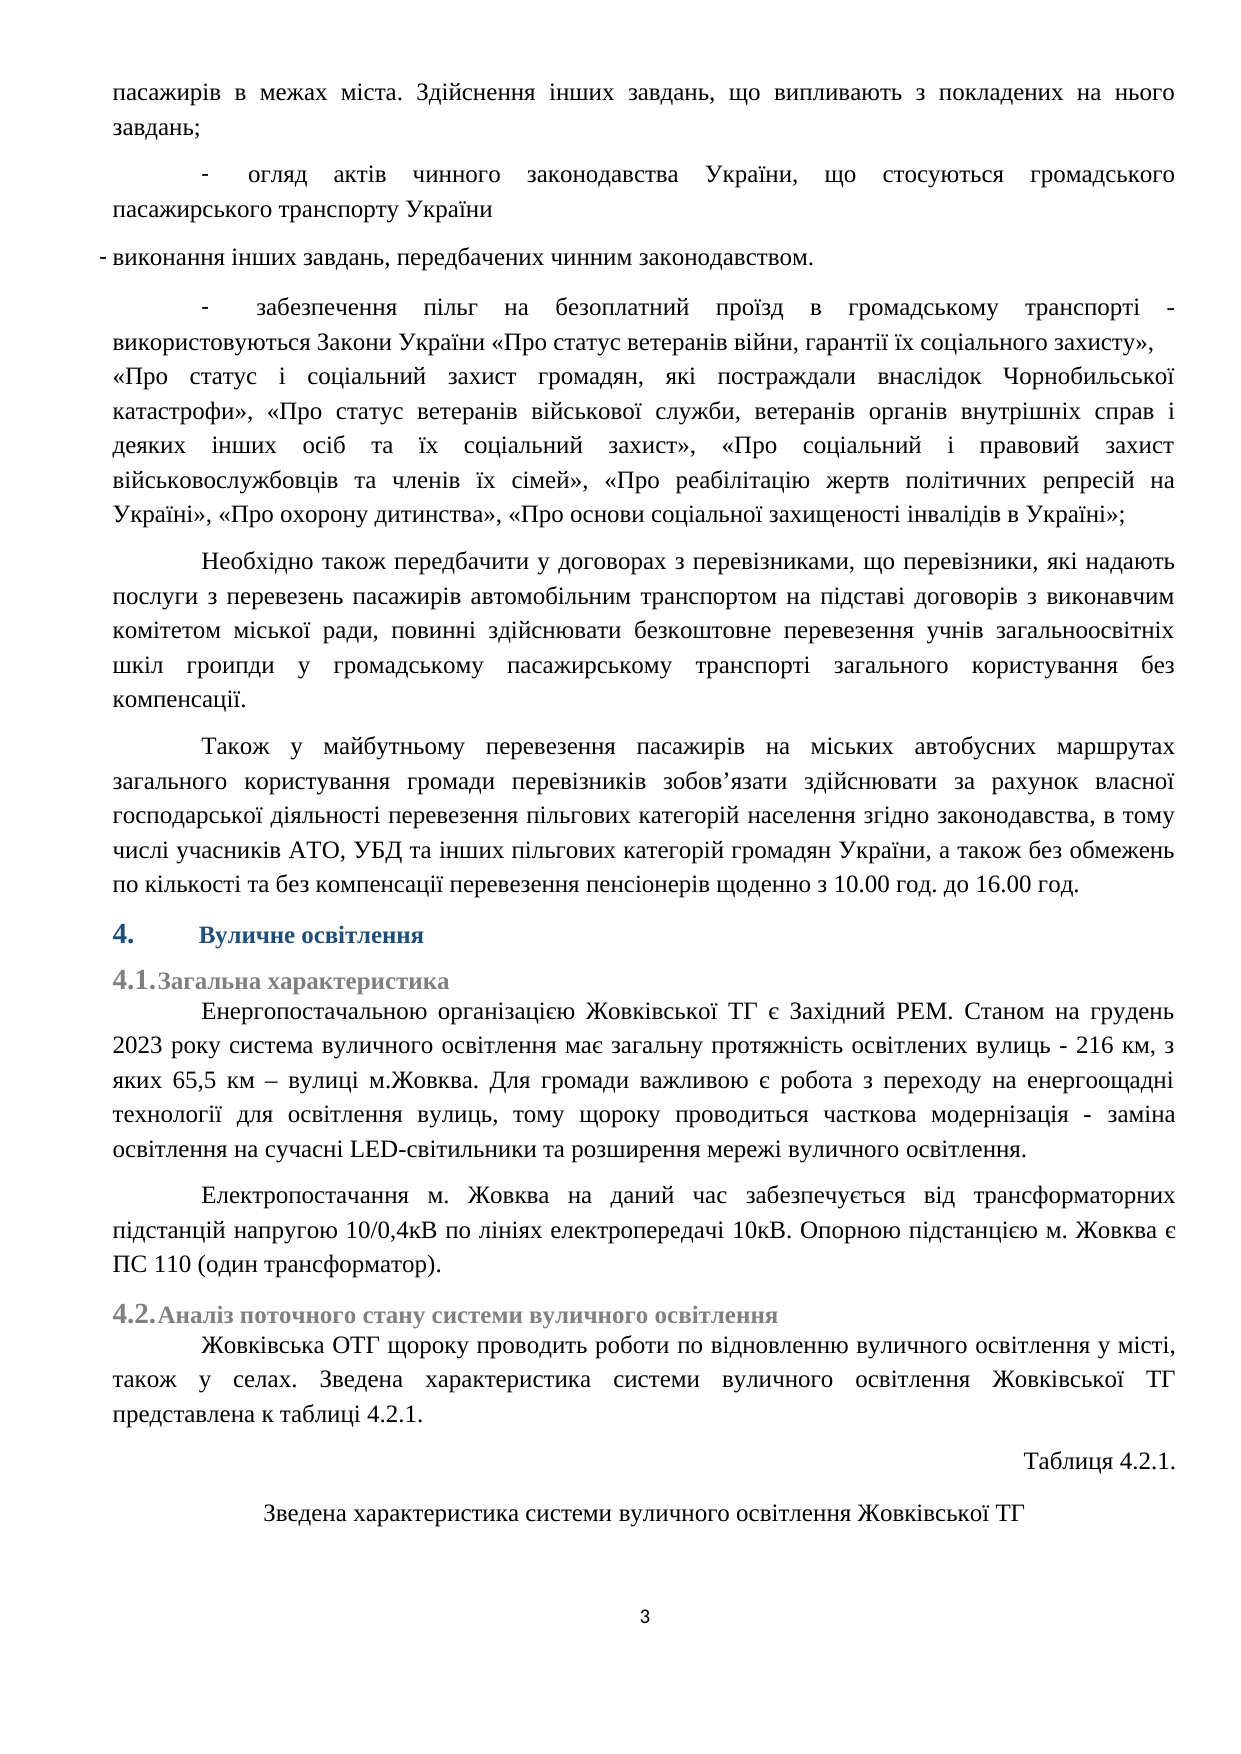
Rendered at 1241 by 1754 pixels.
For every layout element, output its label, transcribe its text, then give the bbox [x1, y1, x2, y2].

text Енергопостачальною організацією Жовківської ТГ є Західний РЕМ. Станом на грудень 2023 року система вуличного освітлення має загальну протяжність освітлених вулиць - 216 км, з яких 65,5 км – вулиці м.Жовква. Для громади важливою є робота з переходу на енергоощадні технології для освітлення вулиць, тому щороку проводиться часткова модернізація - заміна освітлення на сучасні LED-світильники та розширення мережі вуличного освітлення. [112, 996, 1176, 1162]
list огляд актів чинного законодавства України, що стосуються громадського пасажирського транспорту України [112, 158, 1176, 223]
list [112, 77, 1176, 140]
list виконання інших завдань, передбачених чинним законодавством. [99, 242, 1176, 272]
text Також у майбутньому перевезення пасажирів на міських автобусних маршрутах загального користування громади перевізників зобов’язати здійснювати за рахунок власної господарської діяльності перевезення пільгових категорій населення згідно законодавства, в тому числі учасників АТО, УБД та інших пільгових категорій громадян України, а також без обмежень по кількості та без компенсації перевезення пенсіонерів щоденно з 10.00 год. до 16.00 год. [112, 731, 1176, 898]
text Таблиця 4.2.1. [112, 1446, 1176, 1475]
text «Про статус і соціальний захист громадян, які постраждали внаслідок Чорнобильської катастрофи», «Про статус ветеранів військової служби, ветеранів органів внутрішніх справ і деяких інших осіб та їх соціальний захист», «Про соціальний і правовий захист військовослужбовців та членів їх сімей», «Про реабілітацію жертв політичних репресій на Україні», «Про охорону дитинства», «Про основи соціальної захищеності інвалідів в Україні»; [112, 361, 1176, 528]
subtitle Загальна характеристика [112, 962, 1176, 996]
text Жовківська ОТГ щороку проводить роботи по відновленню вуличного освітлення у місті, також у селах. Зведена характеристика системи вуличного освітлення Жовківської ТГ представлена к таблиці 4.2.1. [112, 1330, 1176, 1428]
text Зведена характеристика системи вуличного освітлення Жовківської ТГ [112, 1498, 1176, 1526]
subtitle Вуличне освітлення [112, 916, 1176, 950]
text Необхідно також передбачити у договорах з перевізниками, що перевізники, які надають послуги з перевезень пасажирів автомобільним транспортом на підставі договорів з виконавчим комітетом міської ради, повинні здійснювати безкоштовне перевезення учнів загальноосвітніх шкіл гроипди у громадському пасажирському транспорті загального користування без компенсації. [112, 546, 1176, 713]
subtitle Аналіз поточного стану системи вуличного освітлення [112, 1297, 1176, 1330]
text Електропостачання м. Жовква на даний час забезпечується від трансформаторних підстанцій напругою 10/0,4кВ по лініях електропередачі 10кВ. Опорною підстанцією м. Жовква є ПС 110 (один трансформатор). [112, 1181, 1176, 1278]
list забезпечення пільг на безоплатний проїзд в громадському транспорті - використовуються Закони України «Про статус ветеранів війни, гарантії їх соціального захисту», [112, 291, 1176, 356]
